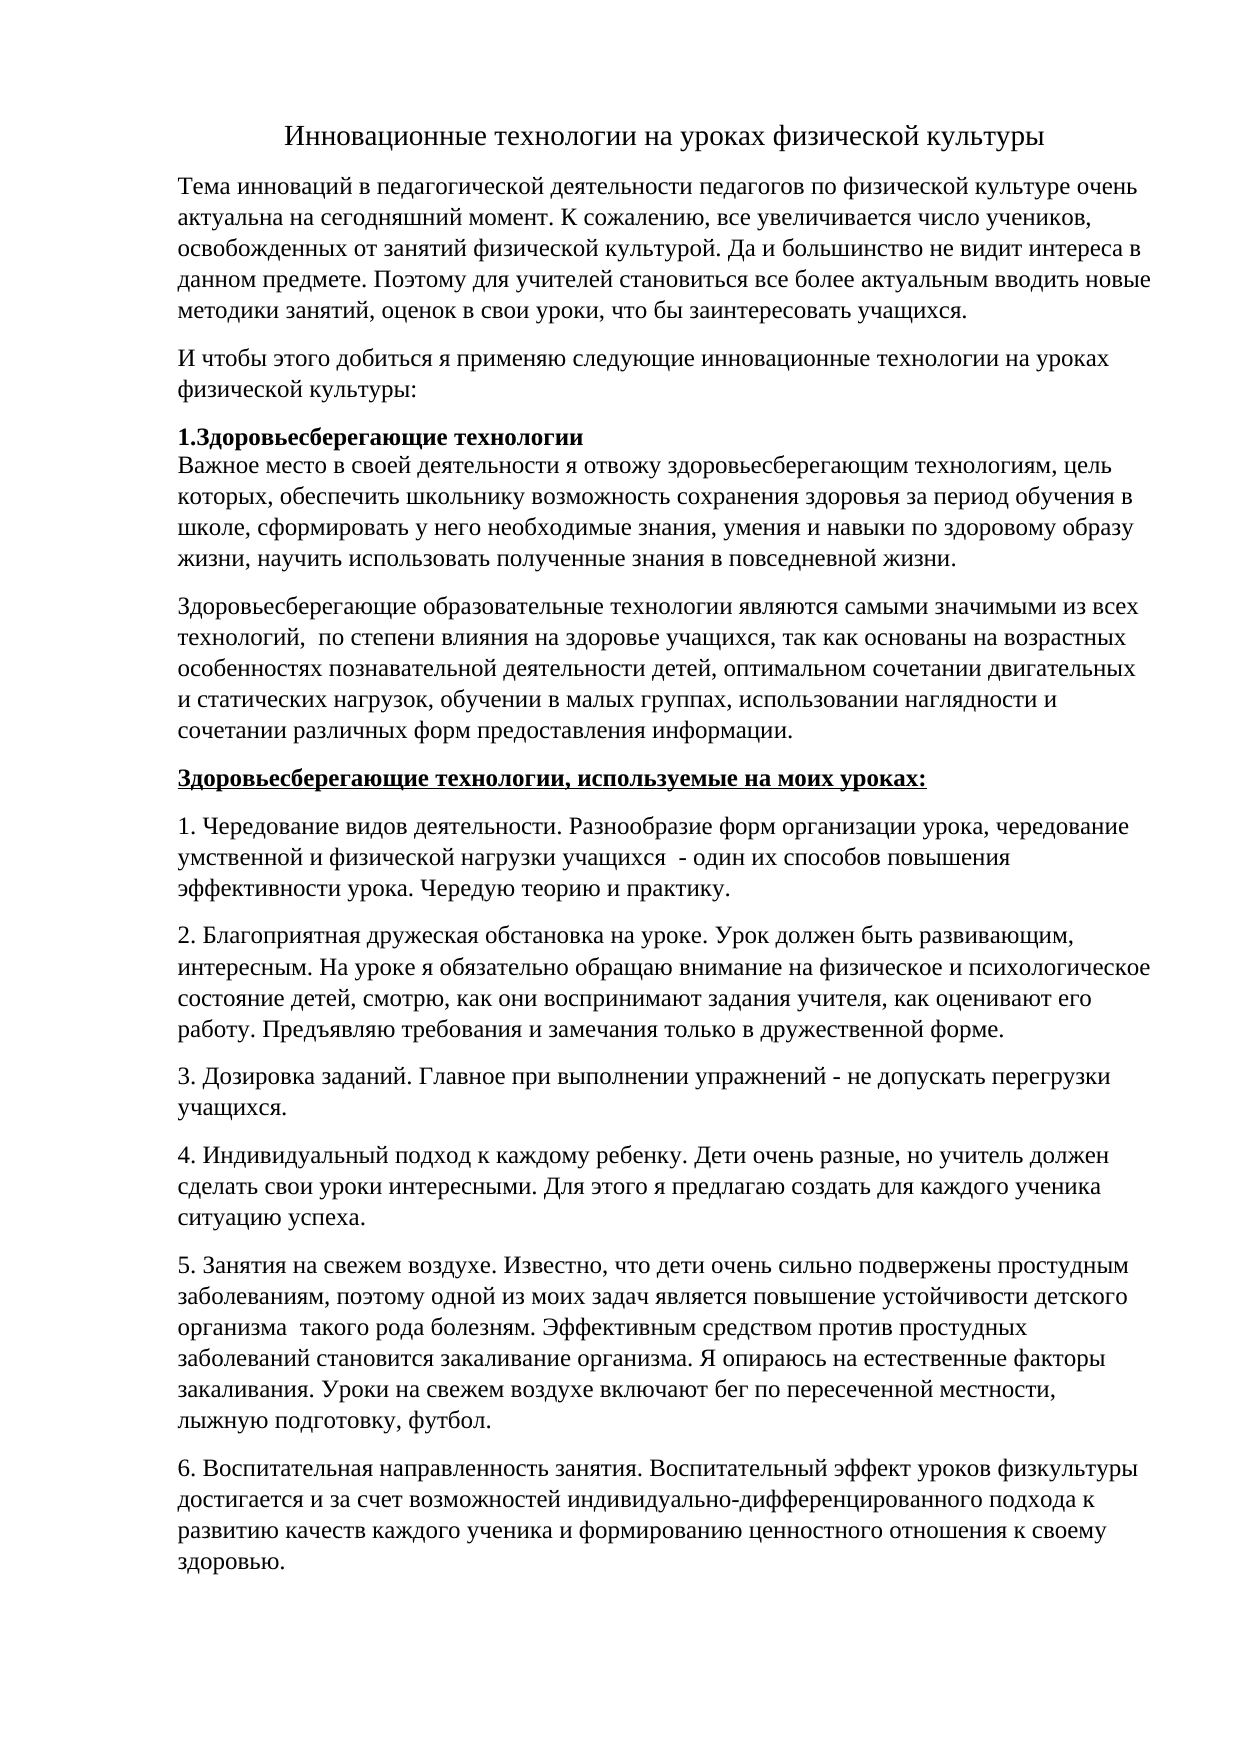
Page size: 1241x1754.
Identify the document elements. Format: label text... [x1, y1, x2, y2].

text 3. Дозировка заданий. Главное при выполнении упражнений - не допускать перегрузки учащихся. [177, 1061, 1152, 1121]
text Здоровьесберегающие образовательные технологии являются самыми значимыми из всех технологий, по степени влияния на здоровье учащихся, так как основаны на возрастных особенностях познавательной деятельности детей, оптимальном сочетании двигательных и статических нагрузок, обучении в малых группах, использовании наглядности и сочетании различных форм предоставления информации. [177, 591, 1152, 744]
text 1.Здоровьесберегающие технологии [177, 422, 1152, 450]
text Инновационные технологии на уроках физической культуры [177, 118, 1152, 152]
text 6. Воспитательная направленность занятия. Воспитательный эффект уроков физкультуры достигается и за счет возможностей индивидуально-дифференцированного подхода к развитию качеств каждого ученика и формированию ценностного отношения к своему здоровью. [177, 1453, 1152, 1575]
text Здоровьесберегающие технологии, используемые на моих уроках: [177, 763, 1152, 792]
text 2. Благоприятная дружеская обстановка на уроке. Урок должен быть развивающим, интересным. На уроке я обязательно обращаю внимание на физическое и психологическое состояние детей, смотрю, как они воспринимают задания учителя, как оценивают его работу. Предъявляю требования и замечания только в дружественной форме. [177, 921, 1152, 1042]
text И чтобы этого добиться я применяю следующие инновационные технологии на уроках физической культуры: [177, 343, 1152, 403]
text Тема инноваций в педагогической деятельности педагогов по физической культуре очень актуальна на сегодняшний момент. К сожалению, все увеличивается число учеников, освобожденных от занятий физической культурой. Да и большинство не видит интереса в данном предмете. Поэтому для учителей становиться все более актуальным вводить новые методики занятий, оценок в свои уроки, что бы заинтересовать учащихся. [177, 171, 1152, 324]
text 1. Чередование видов деятельности. Разнообразие форм организации урока, чередование умственной и физической нагрузки учащихся - один их способов повышения эффективности урока. Чередую теорию и практику. [177, 811, 1152, 902]
text 4. Индивидуальный подход к каждому ребенку. Дети очень разные, но учитель должен сделать свои уроки интересными. Для этого я предлагаю создать для каждого ученика ситуацию успеха. [177, 1140, 1152, 1231]
text 5. Занятия на свежем воздухе. Известно, что дети очень сильно подвержены простудным заболеваниям, поэтому одной из моих задач является повышение устойчивости детского организма такого рода болезням. Эффективным средством против простудных заболеваний становится закаливание организма. Я опираюсь на естественные факторы закаливания. Уроки на свежем воздухе включают бег по пересеченной местности, лыжную подготовку, футбол. [177, 1250, 1152, 1434]
text Важное место в своей деятельности я отвожу здоровьесберегающим технологиям, цель которых, обеспечить школьнику возможность сохранения здоровья за период обучения в школе, сформировать у него необходимые знания, умения и навыки по здоровому образу жизни, научить использовать полученные знания в повседневной жизни. [177, 450, 1152, 572]
